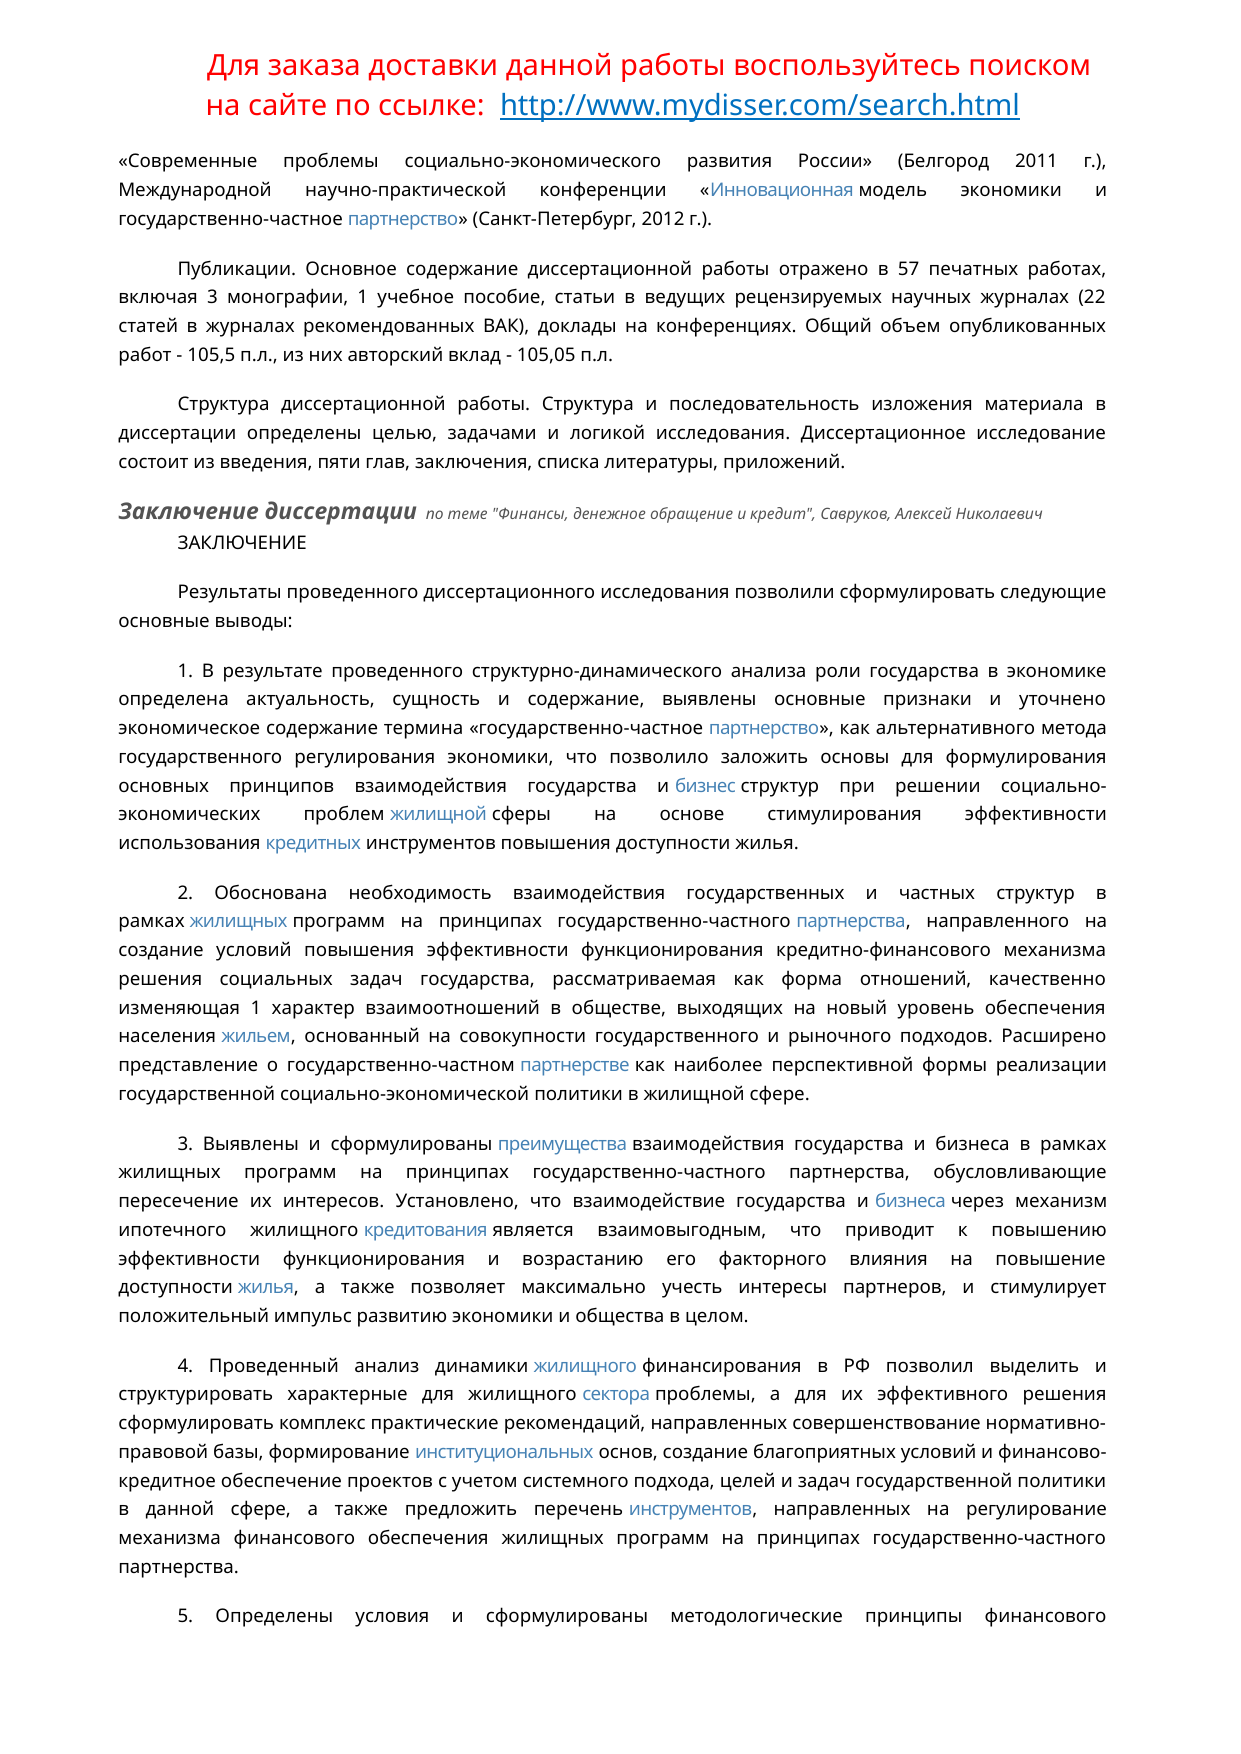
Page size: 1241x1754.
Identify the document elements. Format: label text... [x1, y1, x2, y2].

subtitle Заключение диссертации по теме "Финансы, денежное обращение и кредит", Савруков, Алексей Николаевич [118, 494, 1107, 526]
